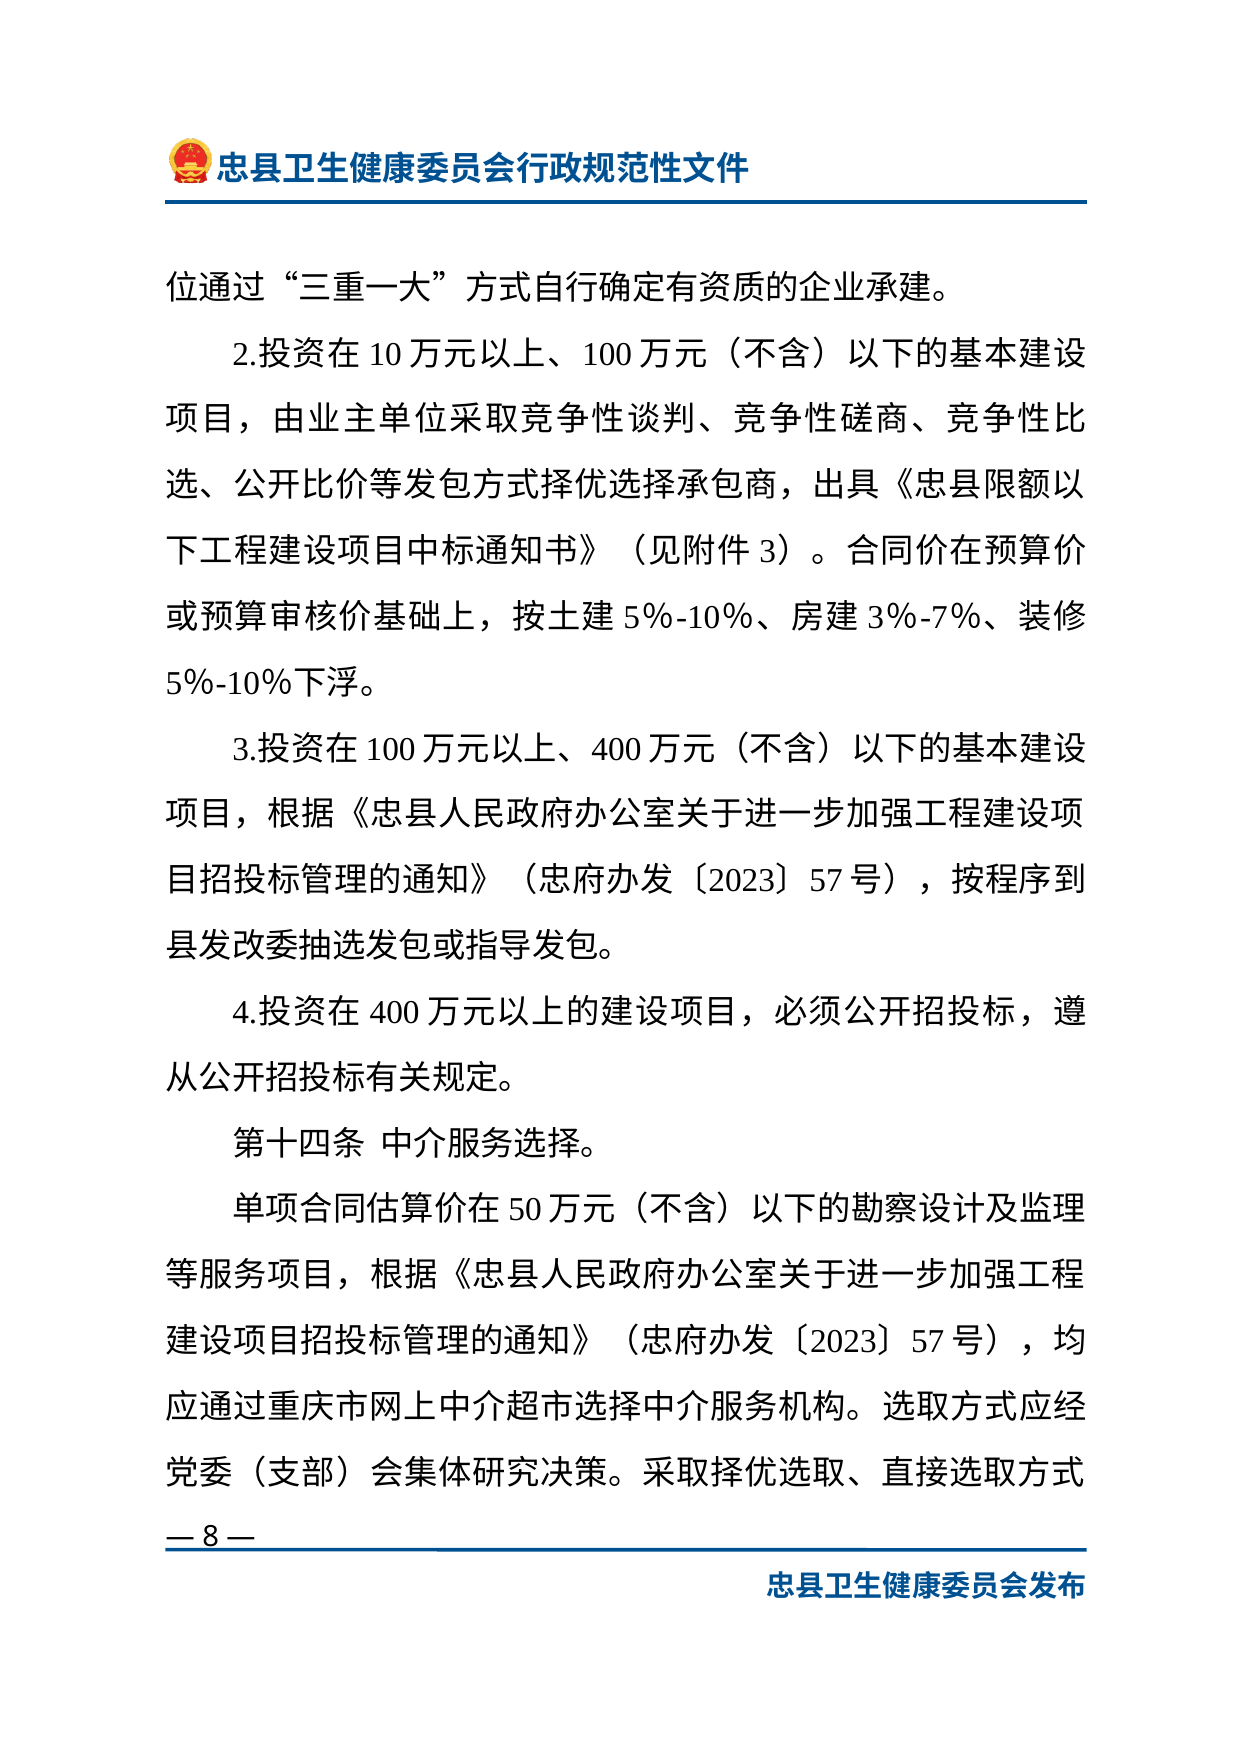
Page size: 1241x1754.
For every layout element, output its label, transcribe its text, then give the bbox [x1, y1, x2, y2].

text 第十四条 中介服务选择。 [165, 1107, 1087, 1173]
picture [165, 136, 216, 187]
text 1.投资在10万元（不含）以下的基本建设项目，由业主单位通过“三重一大”方式自行确定有资质的企业承建。 [165, 252, 1087, 317]
text 2.投资在10万元以上、100万元（不含）以下的基本建设项目，由业主单位采取竞争性谈判、竞争性磋商、竞争性比选、公开比价等发包方式择优选择承包商，出具《忠县限额以下工程建设项目中标通知书》（见附件3）。合同价在预算价或预算审核价基础上，按土建5％-10％、房建3％-7％、装修5％-10％下浮。 [165, 317, 1087, 712]
text 4.投资在400万元以上的建设项目，必须公开招投标，遵从公开招投标有关规定。 [165, 976, 1087, 1107]
text 3.投资在100万元以上、400万元（不含）以下的基本建设项目，根据《忠县人民政府办公室关于进一步加强工程建设项目招投标管理的通知》（忠府办发〔2023〕57号），按程序到县发改委抽选发包或指导发包。 [165, 712, 1087, 976]
